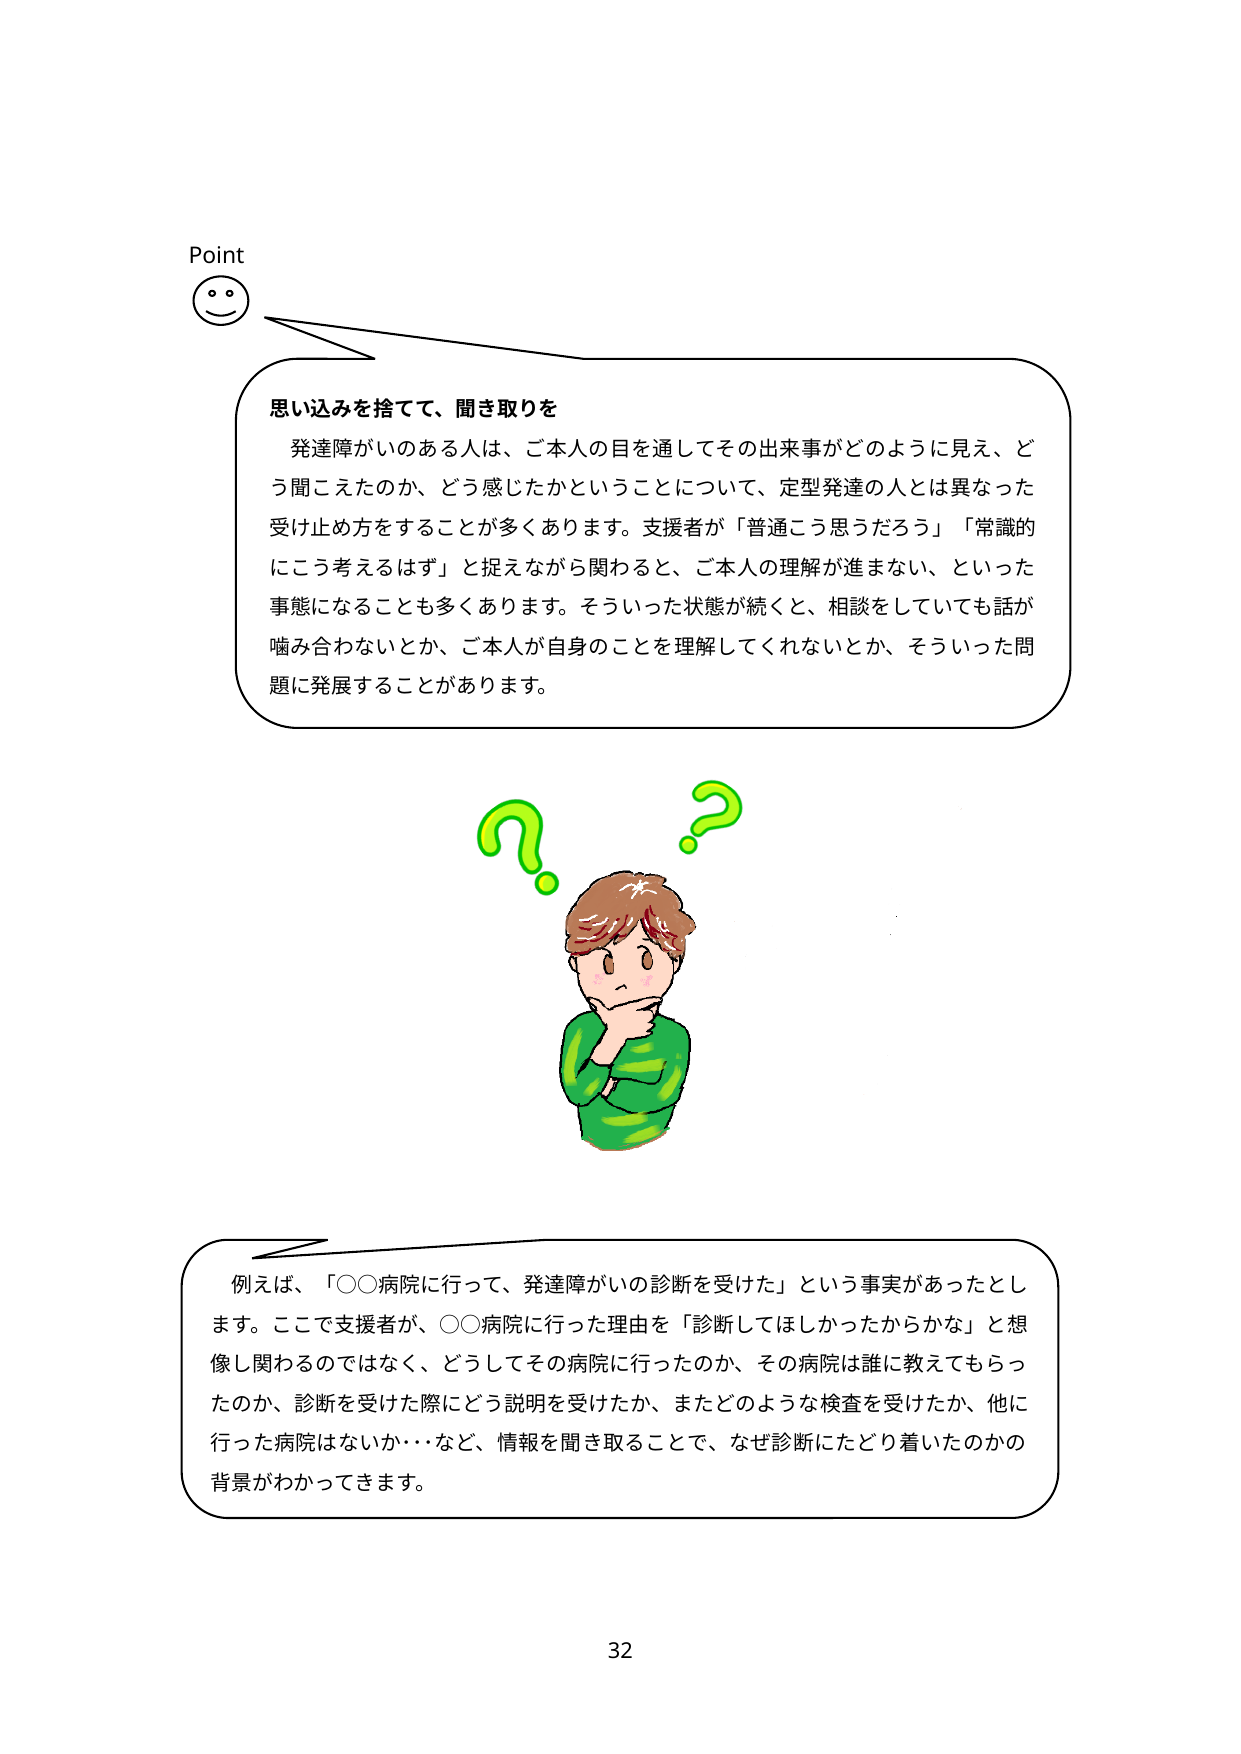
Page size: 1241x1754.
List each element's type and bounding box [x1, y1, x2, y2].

picture [302, 771, 986, 1227]
